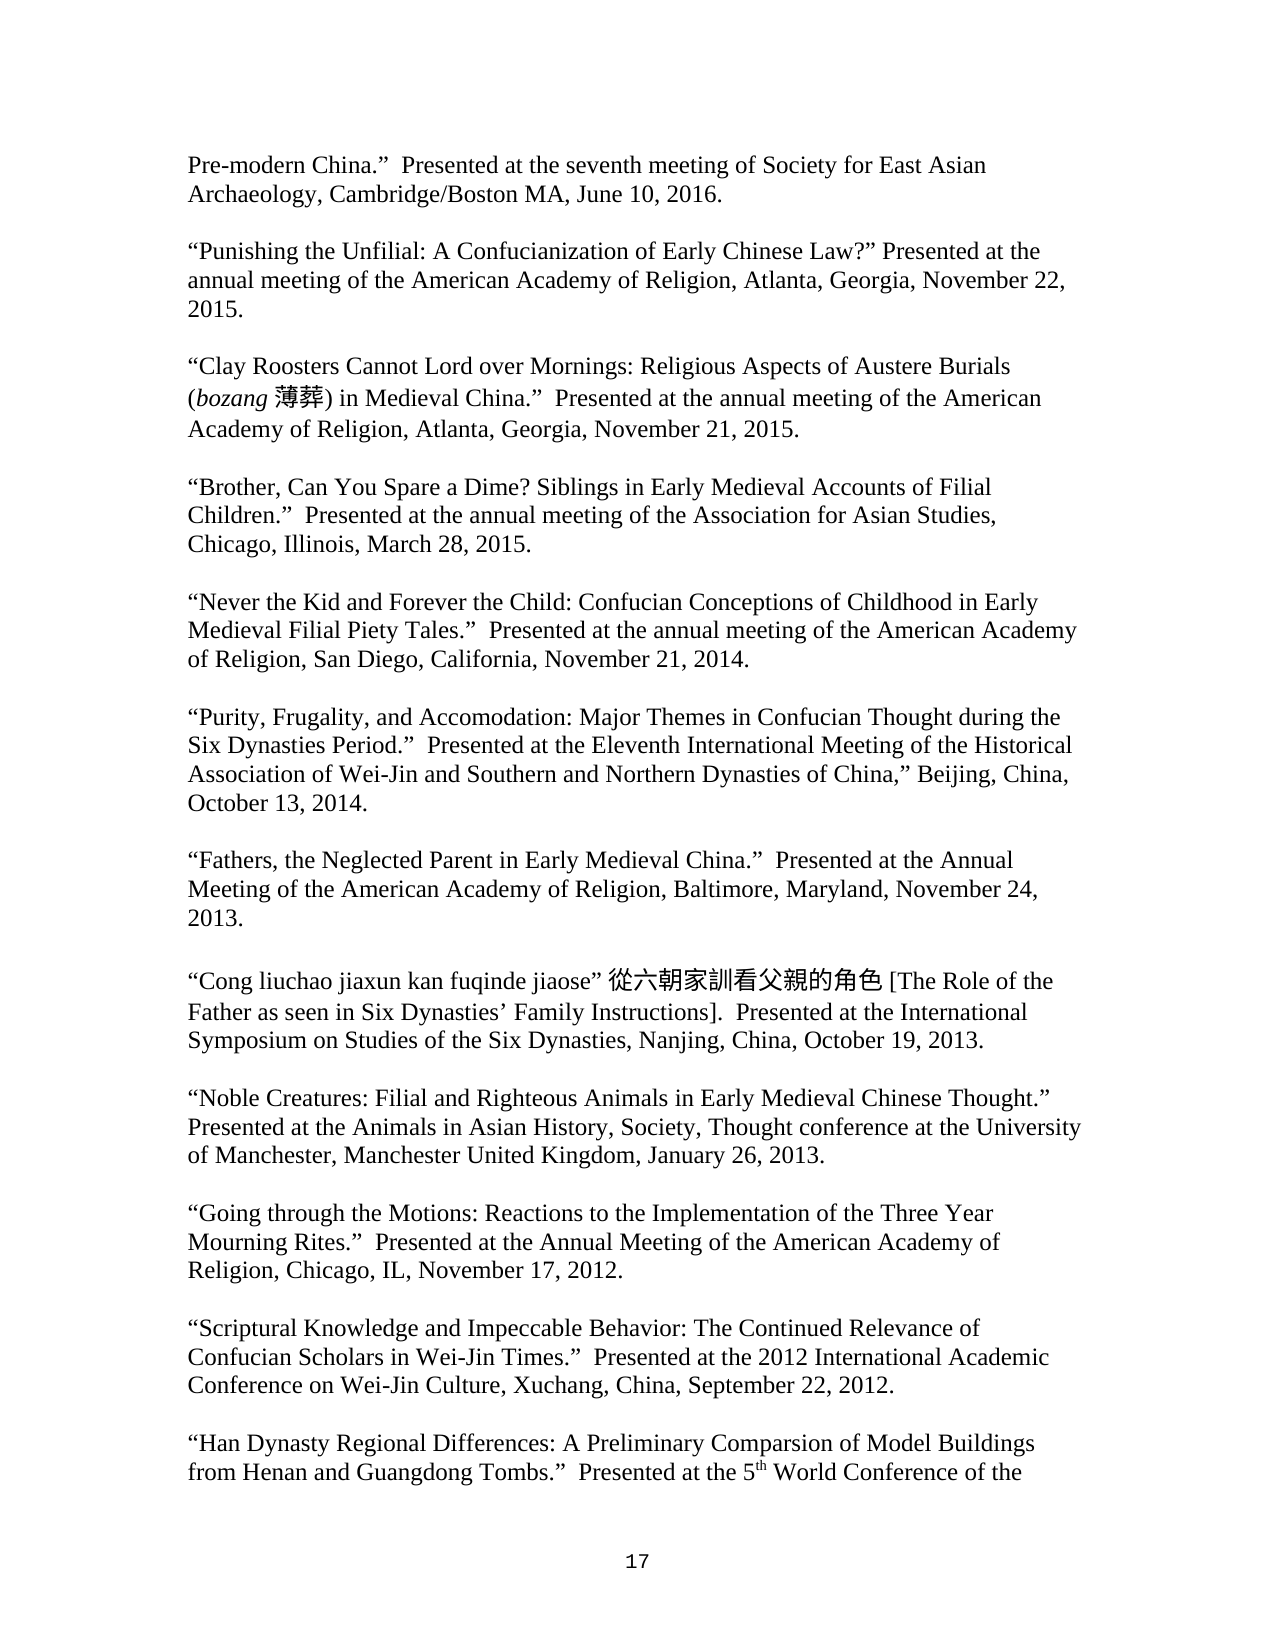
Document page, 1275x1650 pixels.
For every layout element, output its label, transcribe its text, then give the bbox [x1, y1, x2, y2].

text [187, 1428, 1087, 1485]
text “Purity, Frugality, and Accomodation: Major Themes in Confucian Thought during the Six Dynasties Period.” Presented at the Eleventh International Meeting of the Historical Association of Wei-Jin and Southern and Northern Dynasties of China,” Beijing, China, October 13, 2014. [187, 702, 1087, 817]
text “Fathers, the Neglected Parent in Early Medieval China.” Presented at the Annual Meeting of the American Academy of Religion, Baltimore, Maryland, November 24, 2013. [187, 845, 1087, 932]
text “Punishing the Unfilial: A Confucianization of Early Chinese Law?” Presented at the annual meeting of the American Academy of Religion, Atlanta, Georgia, November 22, 2015. [187, 236, 1087, 322]
text “Clay Roosters Cannot Lord over Mornings: Religious Aspects of Austere Burials (bozang 薄葬) in Medieval China.” Presented at the annual meeting of the American Academy of Religion, Atlanta, Georgia, November 21, 2015. [187, 351, 1087, 443]
text “Going through the Motions: Reactions to the Implementation of the Three Year Mourning Rites.” Presented at the Annual Meeting of the American Academy of Religion, Chicago, IL, November 17, 2012. [187, 1198, 1087, 1284]
text “Scriptural Knowledge and Impeccable Behavior: The Continued Relevance of Confucian Scholars in Wei-Jin Times.” Presented at the 2012 International Academic Conference on Wei-Jin Culture, Xuchang, China, September 22, 2012. [187, 1313, 1087, 1399]
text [187, 150, 1087, 207]
text “Noble Creatures: Filial and Righteous Animals in Early Medieval Chinese Thought.” Presented at the Animals in Asian History, Society, Thought conference at the University of Manchester, Manchester United Kingdom, January 26, 2013. [187, 1083, 1087, 1169]
text “Never the Kid and Forever the Child: Confucian Conceptions of Childhood in Early Medieval Filial Piety Tales.” Presented at the annual meeting of the American Academy of Religion, San Diego, California, November 21, 2014. [187, 587, 1087, 673]
text “Brother, Can You Spare a Dime? Siblings in Early Medieval Accounts of Filial Children.” Presented at the annual meeting of the Association for Asian Studies, Chicago, Illinois, March 28, 2015. [187, 472, 1087, 558]
text “Cong liuchao jiaxun kan fuqinde jiaose” 從六朝家訓看父親的角色 [The Role of the Father as seen in Six Dynasties’ Family Instructions]. Presented at the International Symposium on Studies of the Six Dynasties, Nanjing, China, October 19, 2013. [187, 960, 1087, 1054]
